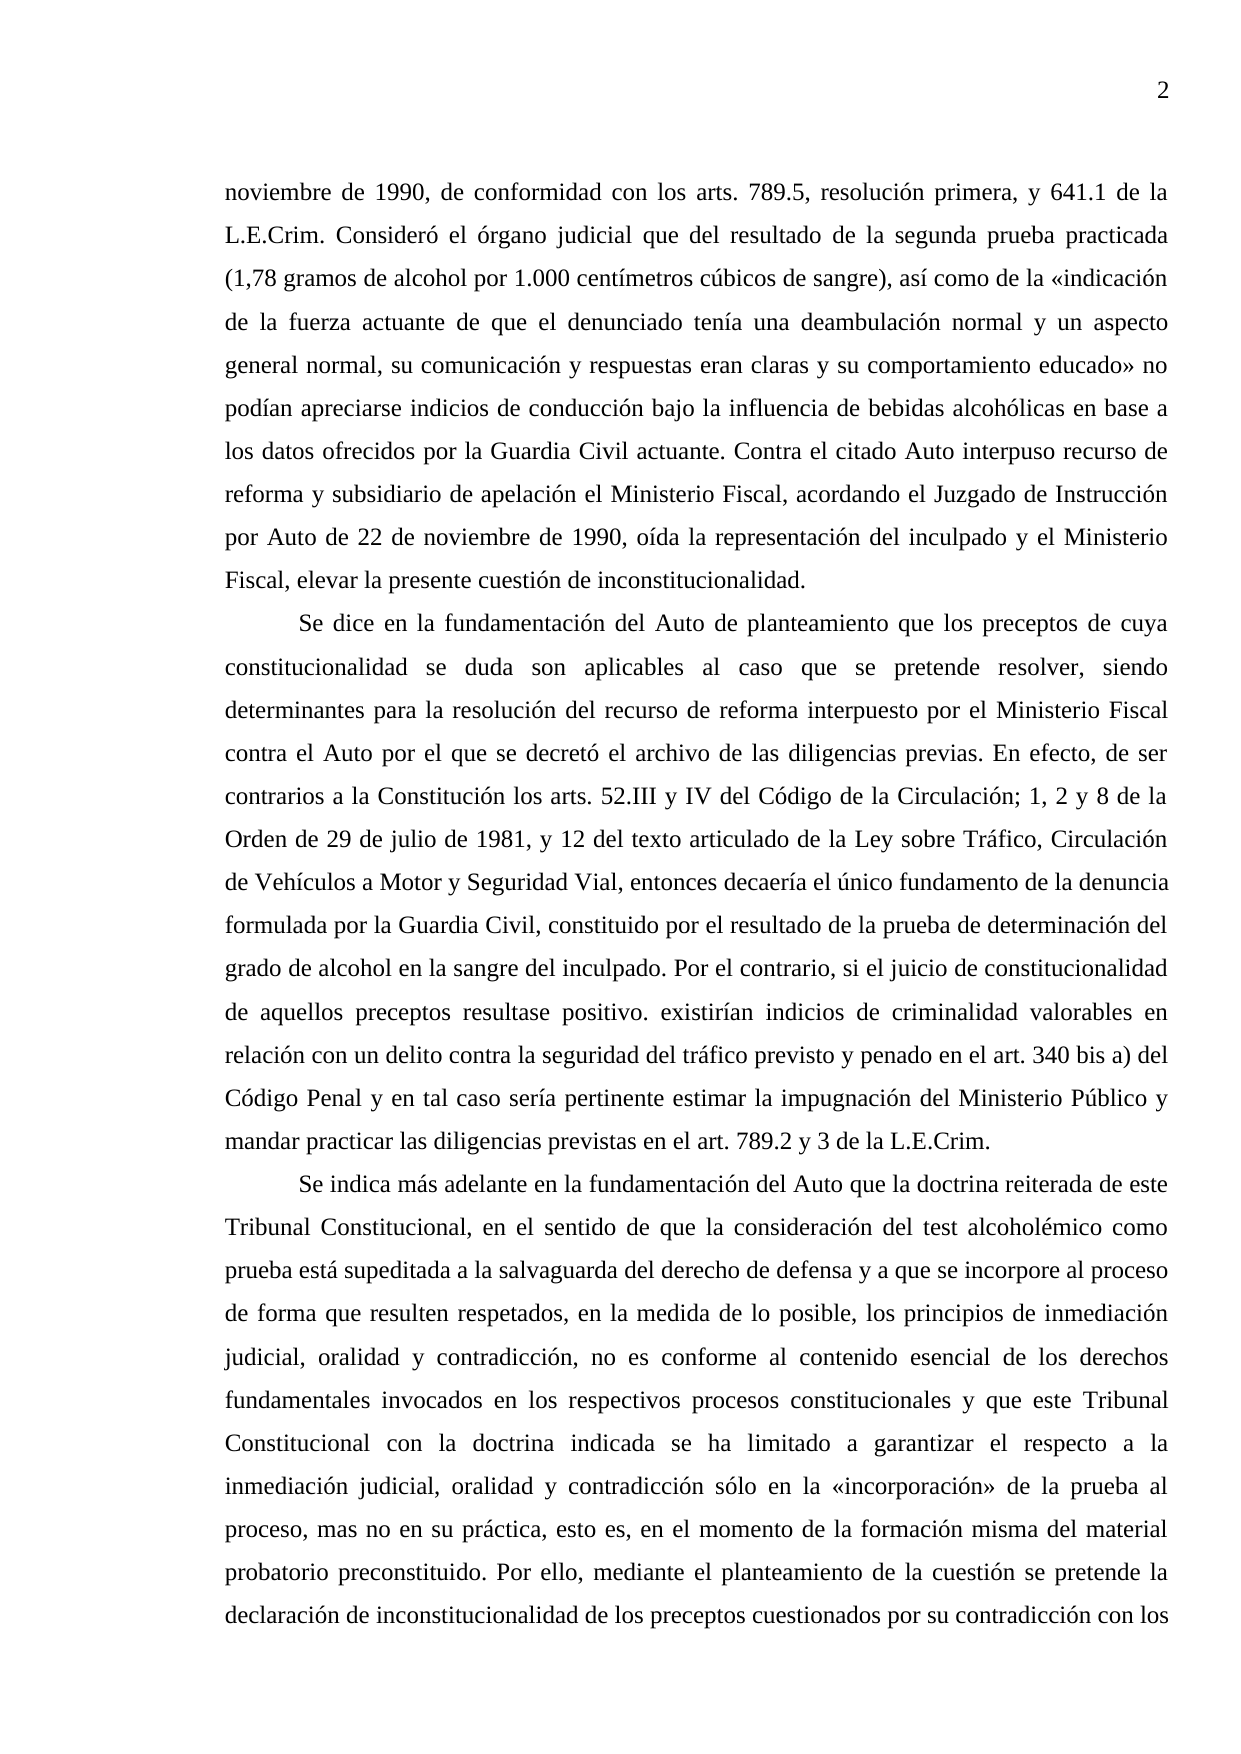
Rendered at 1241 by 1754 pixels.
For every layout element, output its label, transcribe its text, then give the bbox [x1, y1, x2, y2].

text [224, 1169, 1169, 1629]
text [224, 177, 1169, 594]
text Se dice en la fundamentación del Auto de planteamiento que los preceptos de cuya constitucionalidad se duda son aplicables al caso que se pretende resolver, siendo determinantes para la resolución del recurso de reforma interpuesto por el Ministerio Fiscal contra el Auto por el que se decretó el archivo de las diligencias previas. En efecto, de ser contrarios a la Constitución los arts. 52.III y IV del Código de la Circulación; 1, 2 y 8 de la Orden de 29 de julio de 1981, y 12 del texto articulado de la Ley sobre Tráfico, Circulación de Vehículos a Motor y Seguridad Vial, entonces decaería el único fundamento de la denuncia formulada por la Guardia Civil, constituido por el resultado de la prueba de determinación del grado de alcohol en la sangre del inculpado. Por el contrario, si el juicio de constitucionalidad de aquellos preceptos resultase positivo. existirían indicios de criminalidad valorables en relación con un delito contra la seguridad del tráfico previsto y penado en el art. 340 bis a) del Código Penal y en tal caso sería pertinente estimar la impugnación del Ministerio Público y mandar practicar las diligencias previstas en el art. 789.2 y 3 de la L.E.Crim. [224, 608, 1169, 1155]
